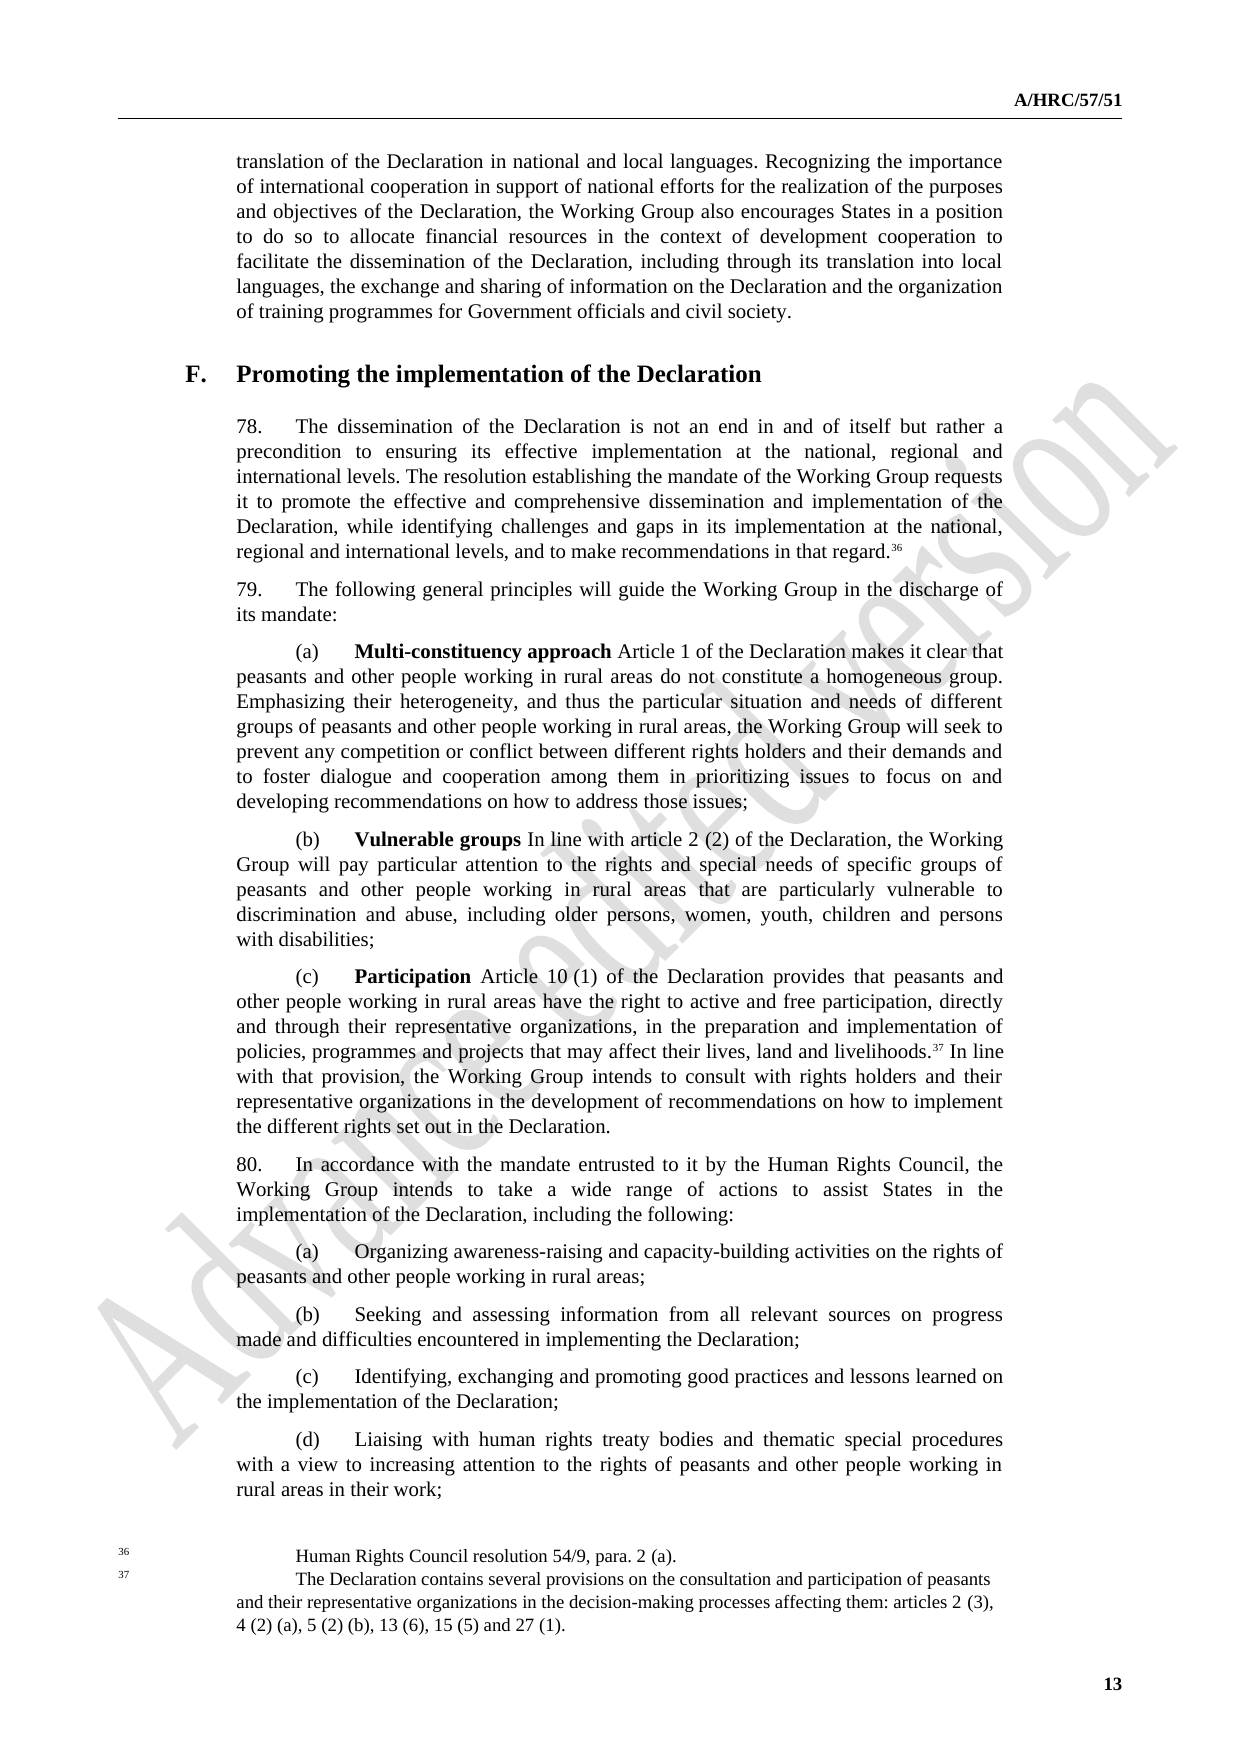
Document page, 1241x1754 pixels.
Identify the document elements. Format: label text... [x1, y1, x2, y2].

text 80. In accordance with the mandate entrusted to it by the Human Rights Council, the Working Group intends to take a wide range of actions to assist States in the implementation of the Declaration, including the following: [236, 1151, 1004, 1226]
text (b) Seeking and assessing information from all relevant sources on progress made and difficulties encountered in implementing the Declaration; [236, 1301, 1004, 1351]
text (c) Participation Article 10 (1) of the Declaration provides that peasants and other people working in rural areas have the right to active and free participation, directly and through their representative organizations, in the preparation and implementation of policies, programmes and projects that may affect their lives, land and livelihoods. In line with that provision, the Working Group intends to consult with rights holders and their representative organizations in the development of recommendations on how to implement the different rights set out in the Declaration. [236, 963, 1004, 1138]
text 79. The following general principles will guide the Working Group in the discharge of its mandate: [236, 576, 1004, 626]
text 78. The dissemination of the Declaration is not an end in and of itself but rather a precondition to ensuring its effective implementation at the national, regional and international levels. The resolution establishing the mandate of the Working Group requests it to promote the effective and comprehensive dissemination and implementation of the Declaration, while identifying challenges and gaps in its implementation at the national, regional and international levels, and to make recommendations in that regard. [236, 413, 1004, 563]
text (a) Multi-constituency approach Article 1 of the Declaration makes it clear that peasants and other people working in rural areas do not constitute a homogeneous group. Emphasizing their heterogeneity, and thus the particular situation and needs of different groups of peasants and other people working in rural areas, the Working Group will seek to prevent any competition or conflict between different rights holders and their demands and to foster dialogue and cooperation among them in prioritizing issues to focus on and developing recommendations on how to address those issues; [236, 638, 1004, 813]
text (d) Liaising with human rights treaty bodies and thematic special procedures with a view to increasing attention to the rights of peasants and other people working in rural areas in their work; [236, 1426, 1004, 1501]
text (b) Vulnerable groups In line with article 2 (2) of the Declaration, the Working Group will pay particular attention to the rights and special needs of specific groups of peasants and other people working in rural areas that are particularly vulnerable to discrimination and abuse, including older persons, women, youth, children and persons with disabilities; [236, 826, 1004, 951]
text F. Promoting the implementation of the Declaration [118, 360, 1004, 388]
text (c) Identifying, exchanging and promoting good practices and lessons learned on the implementation of the Declaration; [236, 1363, 1004, 1413]
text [236, 148, 1004, 323]
text (a) Organizing awareness-raising and capacity-building activities on the rights of peasants and other people working in rural areas; [236, 1238, 1004, 1288]
